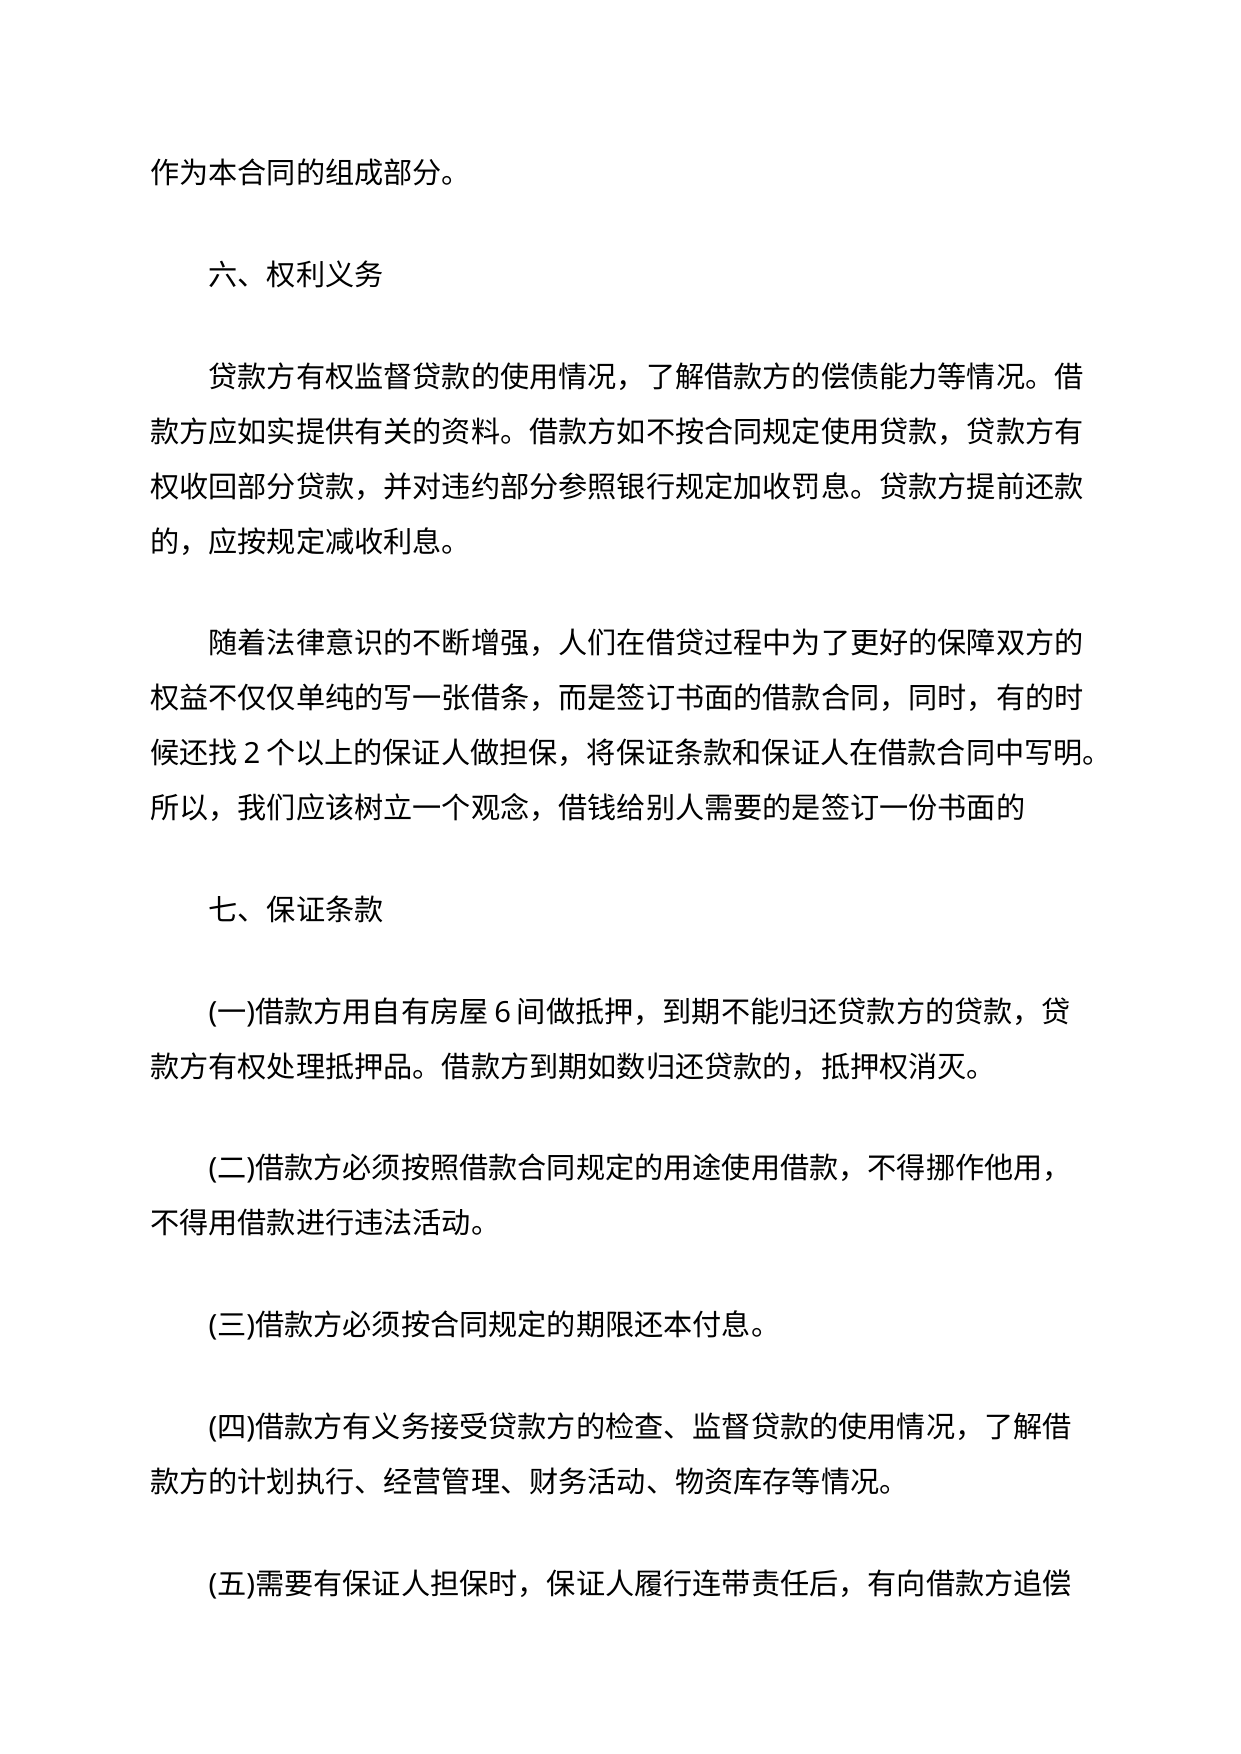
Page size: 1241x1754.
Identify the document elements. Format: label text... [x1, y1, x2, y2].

text (三)借款方必须按合同规定的期限还本付息。 [150, 1302, 1090, 1344]
text 贷款方有权监督贷款的使用情况，了解借款方的偿债能力等情况。借款方应如实提供有关的资料。借款方如不按合同规定使用贷款，贷款方有权收回部分贷款，并对违约部分参照银行规定加收罚息。贷款方提前还款的，应按规定减收利息。 [150, 353, 1090, 561]
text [150, 1561, 1090, 1603]
text 六、权利义务 [150, 252, 1090, 294]
text (二)借款方必须按照借款合同规定的用途使用借款，不得挪作他用，不得用借款进行违法活动。 [150, 1145, 1090, 1242]
text (四)借款方有义务接受贷款方的检查、监督贷款的使用情况，了解借款方的计划执行、经营管理、财务活动、物资库存等情况。 [150, 1404, 1090, 1501]
text (一)借款方用自有房屋6间做抵押，到期不能归还贷款方的贷款，贷款方有权处理抵押品。借款方到期如数归还贷款的，抵押权消灭。 [150, 988, 1090, 1086]
text 随着法律意识的不断增强，人们在借贷过程中为了更好的保障双方的权益不仅仅单纯的写一张借条，而是签订书面的借款合同，同时，有的时候还找2个以上的保证人做担保，将保证条款和保证人在借款合同中写明。所以，我们应该树立一个观念，借钱给别人需要的是签订一份书面的 [150, 620, 1090, 827]
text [150, 150, 1090, 192]
text 七、保证条款 [150, 887, 1090, 929]
